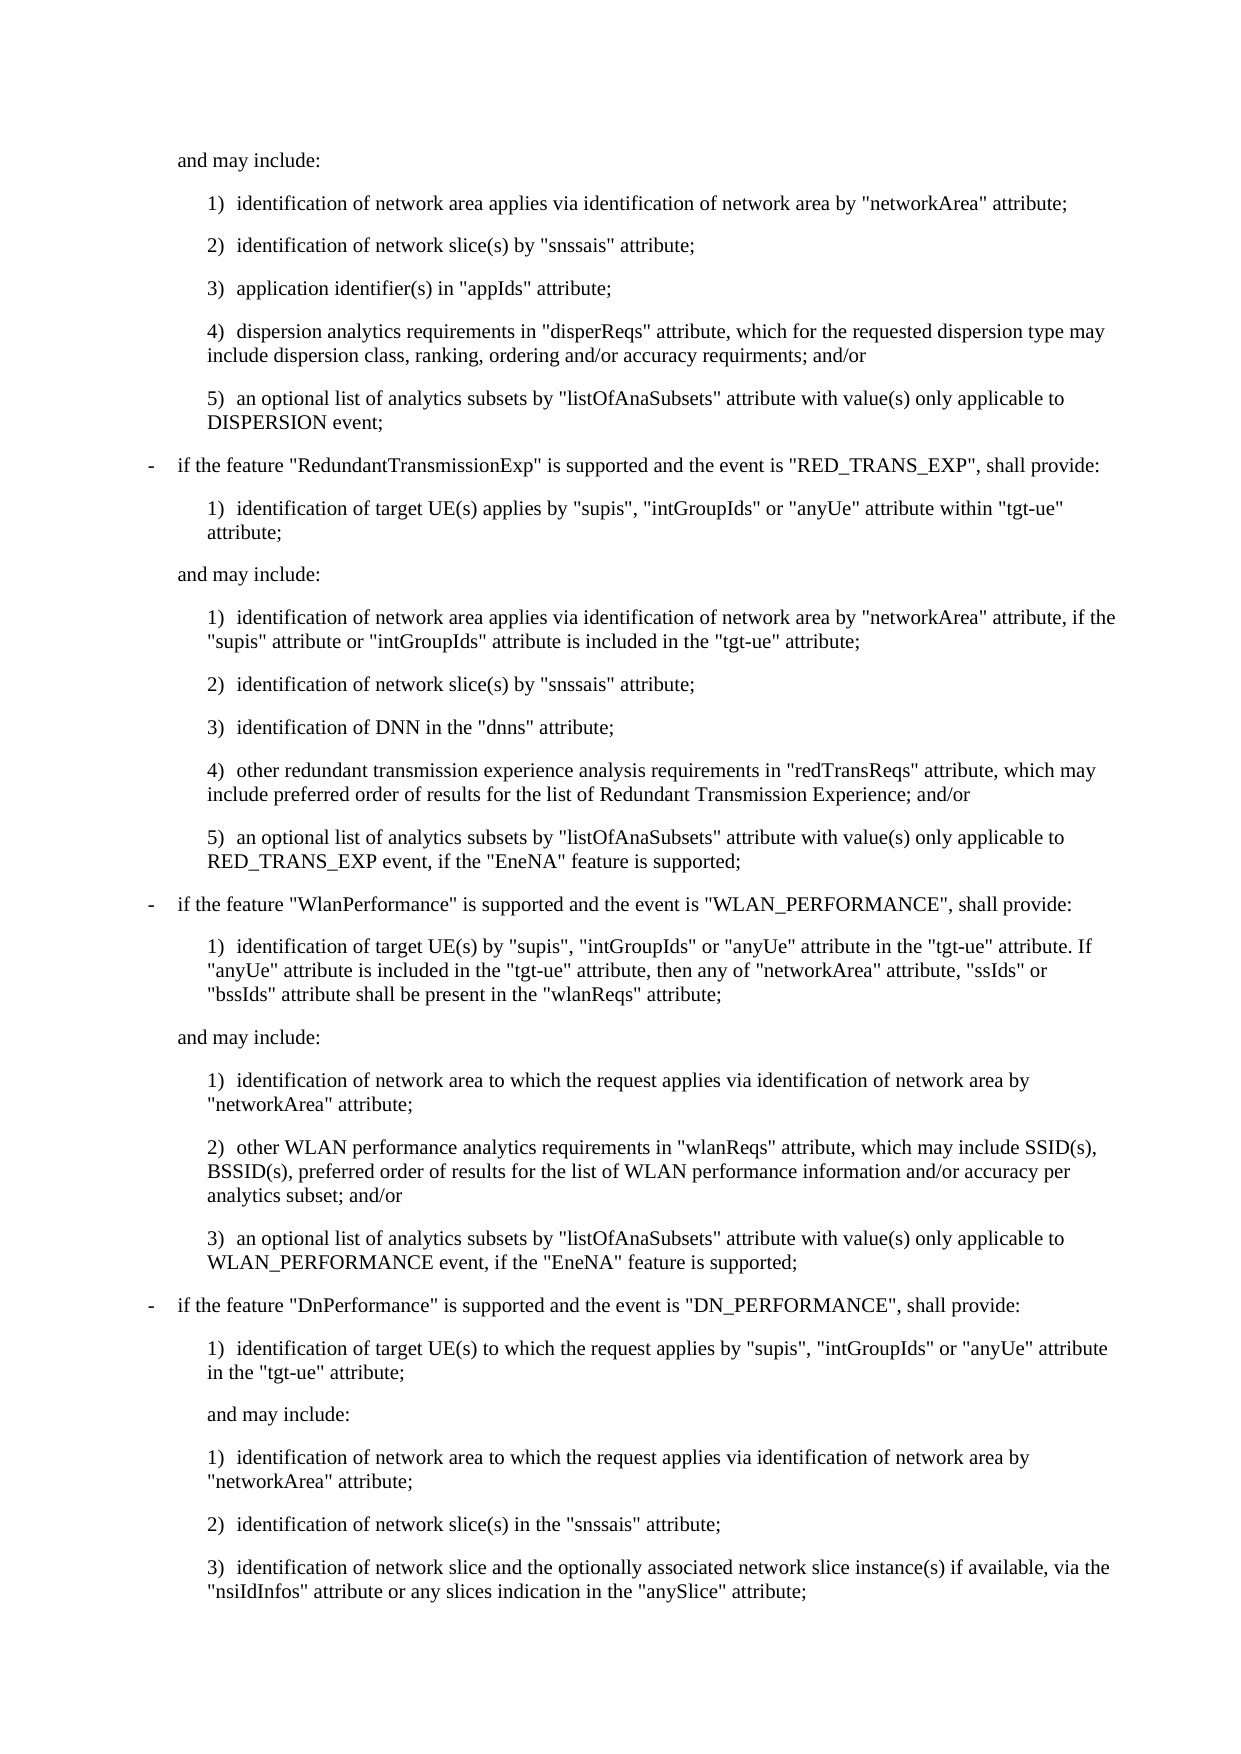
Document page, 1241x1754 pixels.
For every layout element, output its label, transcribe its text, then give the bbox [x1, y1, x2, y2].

text 3) identification of network slice and the optionally associated network slice instance(s) if available, via the "nsiIdInfos" attribute or any slices indication in the "anySlice" attribute; [207, 1555, 1122, 1603]
text - if the feature "DnPerformance" is supported and the event is "DN_PERFORMANCE", shall provide: [148, 1293, 1122, 1317]
text 2) identification of network slice(s) by "snssais" attribute; [207, 672, 1122, 696]
text 1) identification of network area applies via identification of network area by "networkArea" attribute, if the "supis" attribute or "intGroupIds" attribute is included in the "tgt-ue" attribute; [207, 605, 1122, 653]
text 2) other WLAN performance analytics requirements in "wlanReqs" attribute, which may include SSID(s), BSSID(s), preferred order of results for the list of WLAN performance information and/or accuracy per analytics subset; and/or [207, 1135, 1122, 1207]
text - if the feature "WlanPerformance" is supported and the event is "WLAN_PERFORMANCE", shall provide: [148, 891, 1122, 916]
text 1) identification of target UE(s) applies by "supis", "intGroupIds" or "anyUe" attribute within "tgt-ue" attribute; [207, 496, 1122, 544]
text 5) an optional list of analytics subsets by "listOfAnaSubsets" attribute with value(s) only applicable to RED_TRANS_EXP event, if the "EneNA" feature is supported; [207, 824, 1122, 873]
text and may include: [148, 148, 1122, 172]
text 3) application identifier(s) in "appIds" attribute; [207, 276, 1122, 300]
text 3) an optional list of analytics subsets by "listOfAnaSubsets" attribute with value(s) only applicable to WLAN_PERFORMANCE event, if the "EneNA" feature is supported; [207, 1226, 1122, 1274]
text 1) identification of network area to which the request applies via identification of network area by "networkArea" attribute; [207, 1445, 1122, 1493]
text 1) identification of network area to which the request applies via identification of network area by "networkArea" attribute; [207, 1068, 1122, 1116]
text 1) identification of network area applies via identification of network area by "networkArea" attribute; [207, 191, 1122, 214]
text and may include: [148, 1025, 1122, 1049]
text 3) identification of DNN in the "dnns" attribute; [207, 715, 1122, 739]
text - if the feature "RedundantTransmissionExp" is supported and the event is "RED_TRANS_EXP", shall provide: [148, 453, 1122, 477]
text and may include: [207, 1402, 1122, 1426]
text 1) identification of target UE(s) by "supis", "intGroupIds" or "anyUe" attribute in the "tgt-ue" attribute. If "anyUe" attribute is included in the "tgt-ue" attribute, then any of "networkArea" attribute, "ssIds" or "bssIds" attribute shall be present in the "wlanReqs" attribute; [207, 934, 1122, 1006]
text 2) identification of network slice(s) in the "snssais" attribute; [207, 1512, 1122, 1536]
text 2) identification of network slice(s) by "snssais" attribute; [207, 233, 1122, 257]
text and may include: [148, 562, 1122, 586]
text 1) identification of target UE(s) to which the request applies by "supis", "intGroupIds" or "anyUe" attribute in the "tgt-ue" attribute; [207, 1336, 1122, 1384]
text 5) an optional list of analytics subsets by "listOfAnaSubsets" attribute with value(s) only applicable to DISPERSION event; [207, 386, 1122, 434]
text 4) other redundant transmission experience analysis requirements in "redTransReqs" attribute, which may include preferred order of results for the list of Redundant Transmission Experience; and/or [207, 758, 1122, 806]
text 4) dispersion analytics requirements in "disperReqs" attribute, which for the requested dispersion type may include dispersion class, ranking, ordering and/or accuracy requirments; and/or [207, 319, 1122, 367]
